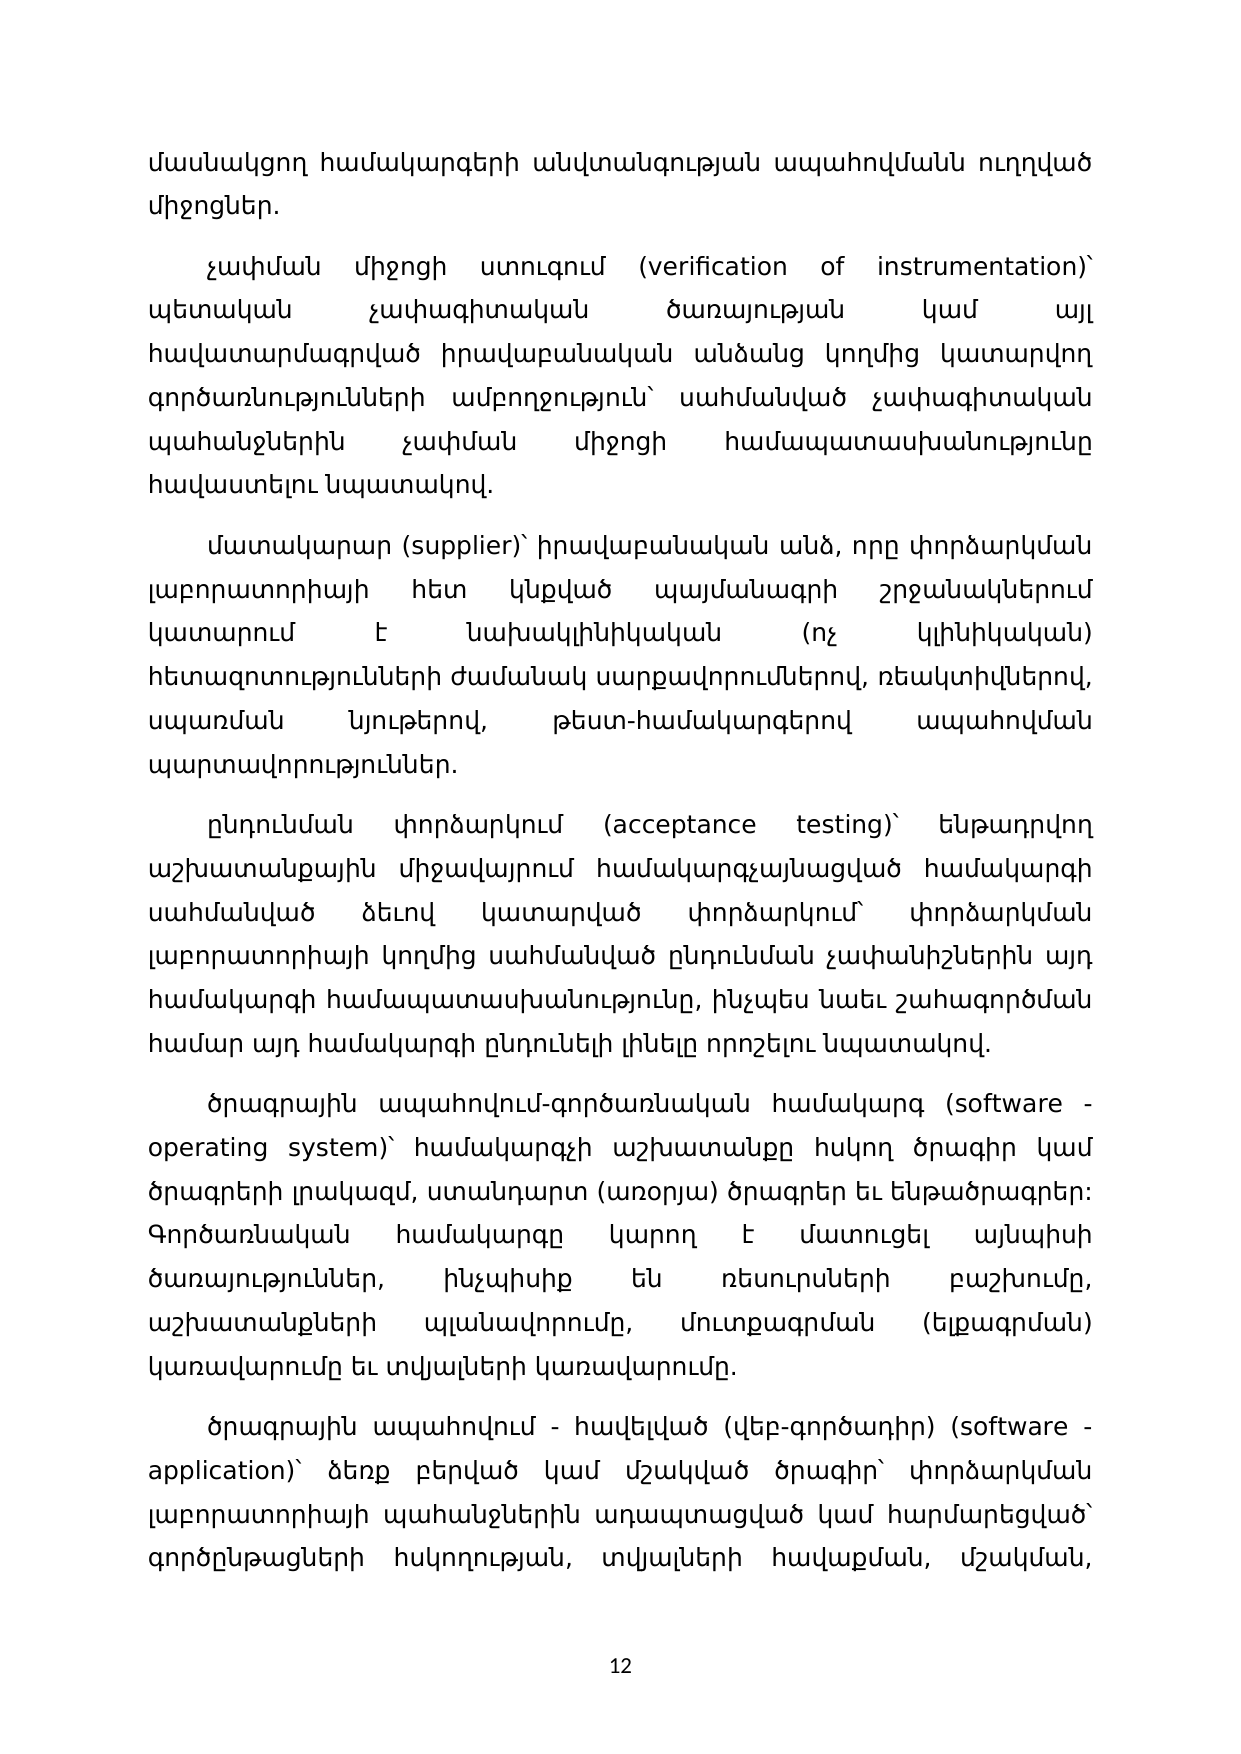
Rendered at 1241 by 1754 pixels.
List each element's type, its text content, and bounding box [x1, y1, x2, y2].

text ծրագրային ապահովում-գործառնական համակարգ (software - operating system)՝ համակարգչի աշխատանքը հսկող ծրագիր կամ ծրագրերի լրակազմ, ստանդարտ (առօրյա) ծրագրեր եւ ենթածրագրեր: Գործառնական համակարգը կարող է մատուցել այնպիսի ծառայություններ, ինչպիսիք են ռեսուրսների բաշխումը, աշխատանքների պլանավորումը, մուտքագրման (ելքագրման) կառավարումը եւ տվյալների կառավարումը. [148, 1089, 1093, 1381]
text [148, 148, 1093, 221]
text մատակարար (supplier)՝ իրավաբանական անձ, որը փորձարկման լաբորատորիայի հետ կնքված պայմանագրի շրջանակներում կատարում է նախակլինիկական (ոչ կլինիկական) հետազոտությունների ժամանակ սարքավորումներով, ռեակտիվներով, սպառման նյութերով, թեստ-համակարգերով ապահովման պարտավորություններ. [148, 531, 1093, 779]
text ընդունման փորձարկում (acceptance testing)՝ ենթադրվող աշխատանքային միջավայրում համակարգչայնացված համակարգի սահմանված ձեւով կատարված փորձարկում՝ փորձարկման լաբորատորիայի կողմից սահմանված ընդունման չափանիշներին այդ համակարգի համապատասխանությունը, ինչպես նաեւ շահագործման համար այդ համակարգի ընդունելի լինելը որոշելու նպատակով. [148, 810, 1093, 1058]
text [148, 1412, 1093, 1573]
text չափման միջոցի ստուգում (verification of instrumentation)՝ պետական չափագիտական ծառայության կամ այլ հավատարմագրված իրավաբանական անձանց կողմից կատարվող գործառնությունների ամբողջություն՝ սահմանված չափագիտական պահանջներին չափման միջոցի համապատասխանությունը հավաստելու նպատակով. [148, 252, 1093, 500]
